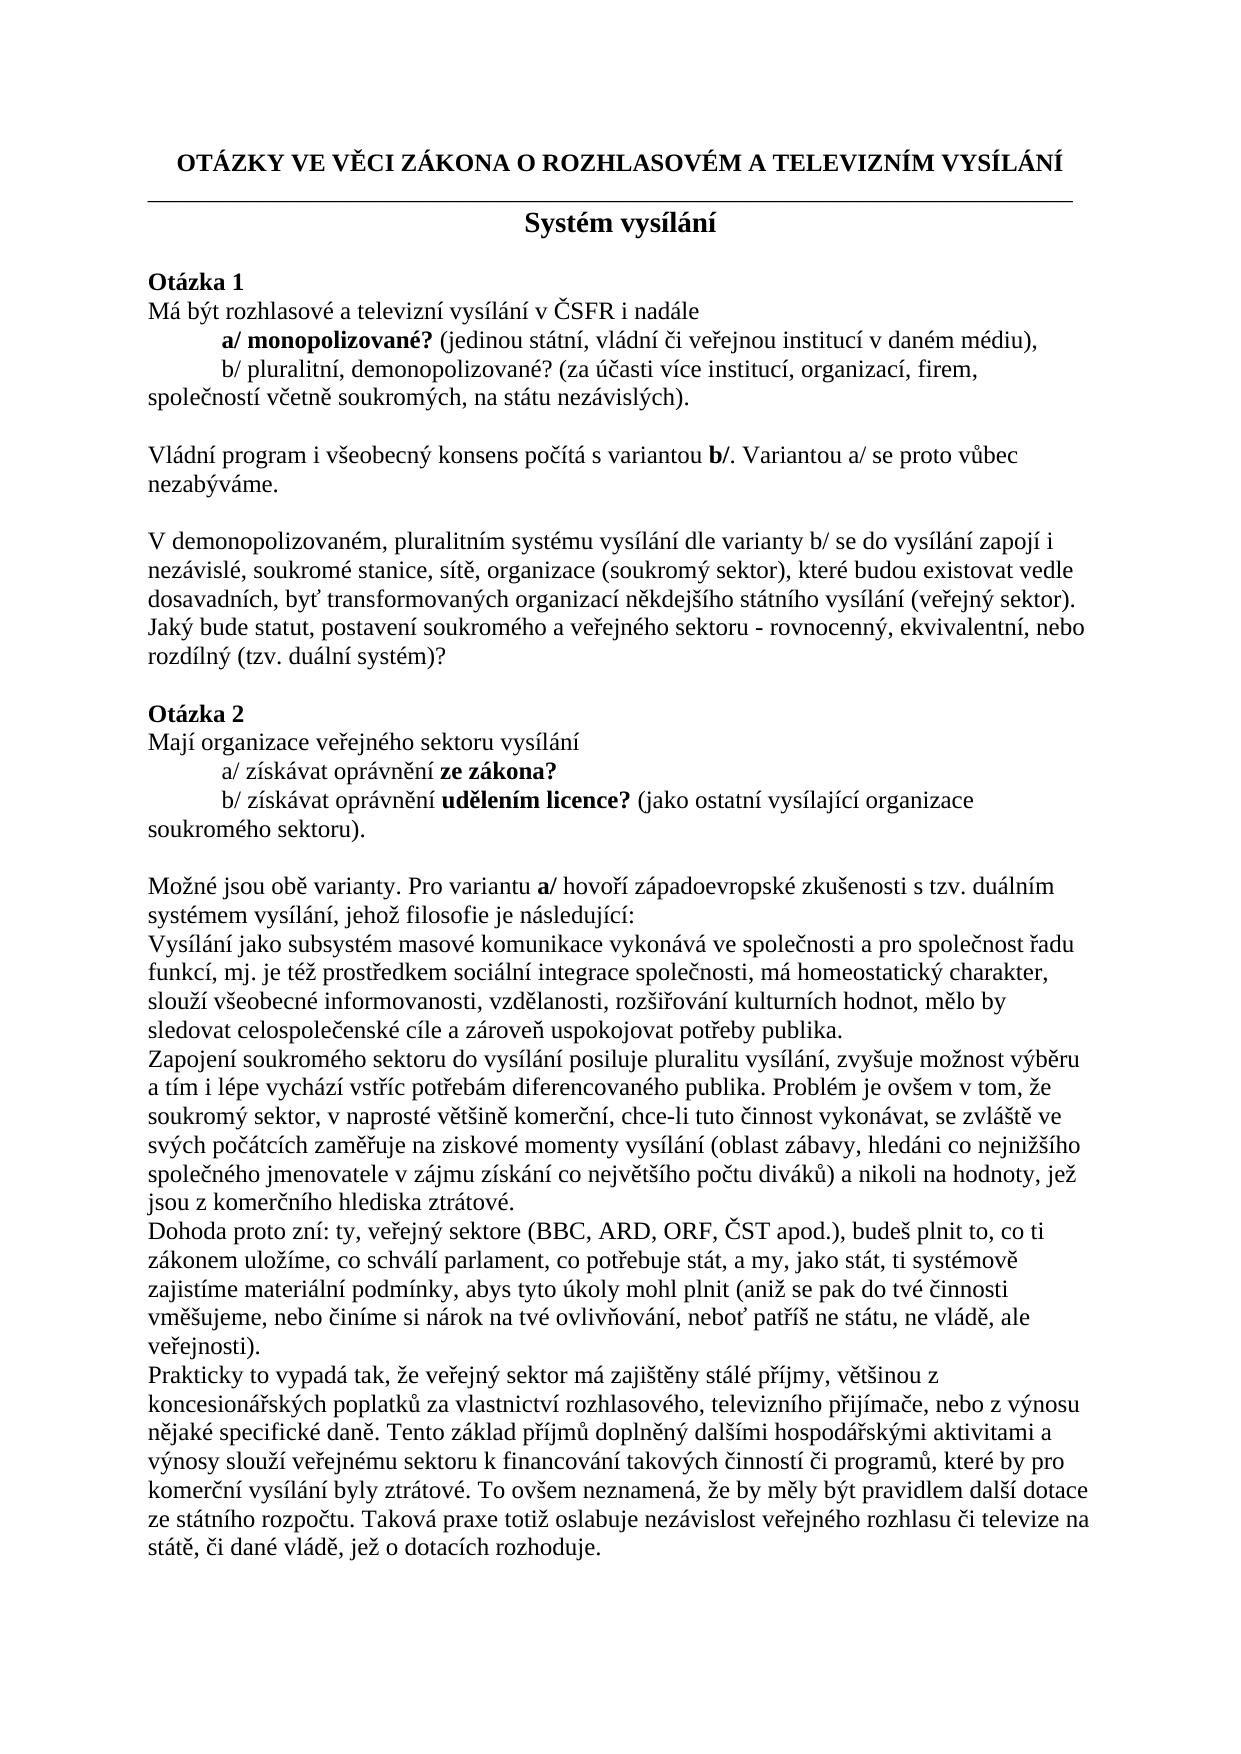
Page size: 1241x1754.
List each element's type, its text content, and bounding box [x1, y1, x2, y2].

text Otázka 1 [148, 267, 1093, 296]
text Možné jsou obě varianty. Pro variantu a/ hovoří západoevropské zkušenosti s tzv. duálním systémem vysílání, jehož filosofie je následující: [148, 871, 1093, 929]
text Vládní program i všeobecný konsens počítá s variantou b/. Variantou a/ se proto vůbec nezabýváme. [148, 440, 1093, 497]
text b/ pluralitní, demonopolizované? (za účasti více institucí, organizací, firem, společností včetně soukromých, na státu nezávislých). [148, 354, 1093, 411]
text Má být rozhlasové a televizní vysílání v ČSFR i nadále [148, 296, 1093, 325]
text OTÁZKY VE VĚCI ZÁKONA O ROZHLASOVÉM A TELEVIZNÍM VYSÍLÁNÍ [148, 148, 1093, 176]
text __________________________________________________________________________ [148, 176, 1093, 205]
text Prakticky to vypadá tak, že veřejný sektor má zajištěny stálé příjmy, většinou z koncesionářských poplatků za vlastnictví rozhlasového, televizního přijímače, nebo z výnosu nějaké specifické daně. Tento základ příjmů doplněný dalšími hospodářskými aktivitami a výnosy slouží veřejnému sektoru k financování takových činností či programů, které by pro komerční vysílání byly ztrátové. To ovšem neznamená, že by měly být pravidlem další dotace ze státního rozpočtu. Taková praxe totiž oslabuje nezávislost veřejného rozhlasu či televize na státě, či dané vládě, jež o dotacích rozhoduje. [148, 1360, 1093, 1561]
text a/ monopolizované? (jedinou státní, vládní či veřejnou institucí v daném médiu), [148, 325, 1093, 354]
text a/ získávat oprávnění ze zákona? [148, 756, 1093, 785]
text Otázka 2 [148, 699, 1093, 727]
text Mají organizace veřejného sektoru vysílání [148, 727, 1093, 756]
text b/ získávat oprávnění udělením licence? (jako ostatní vysílající organizace soukromého sektoru). [148, 785, 1093, 842]
text V demonopolizovaném, pluralitním systému vysílání dle varianty b/ se do vysílání zapojí i nezávislé, soukromé stanice, sítě, organizace (soukromý sektor), které budou existovat vedle dosavadních, byť transformovaných organizací někdejšího státního vysílání (veřejný sektor). Jaký bude statut, postavení soukromého a veřejného sektoru - rovnocenný, ekvivalentní, nebo rozdílný (tzv. duální systém)? [148, 526, 1093, 670]
text Zapojení soukromého sektoru do vysílání posiluje pluralitu vysílání, zvyšuje možnost výběru a tím i lépe vychází vstříc potřebám diferencovaného publika. Problém je ovšem v tom, že soukromý sektor, v naprosté většině komerční, chce-li tuto činnost vykonávat, se zvláště ve svých počátcích zaměřuje na ziskové momenty vysílání (oblast zábavy, hledáni co nejnižšího společného jmenovatele v zájmu získání co největšího počtu diváků) a nikoli na hodnoty, jež jsou z komerčního hlediska ztrátové. [148, 1044, 1093, 1216]
text Systém vysílání [148, 205, 1093, 239]
text Vysílání jako subsystém masové komunikace vykonává ve společnosti a pro společnost řadu funkcí, mj. je též prostředkem sociální integrace společnosti, má homeostatický charakter, slouží všeobecné informovanosti, vzdělanosti, rozšiřování kulturních hodnot, mělo by sledovat celospolečenské cíle a zároveň uspokojovat potřeby publika. [148, 929, 1093, 1044]
text Dohoda proto zní: ty, veřejný sektore (BBC, ARD, ORF, ČST apod.), budeš plnit to, co ti zákonem uložíme, co schválí parlament, co potřebuje stát, a my, jako stát, ti systémově zajistíme materiální podmínky, abys tyto úkoly mohl plnit (aniž se pak do tvé činnosti vměšujeme, nebo činíme si nárok na tvé ovlivňování, neboť patříš ne státu, ne vládě, ale veřejnosti). [148, 1216, 1093, 1360]
